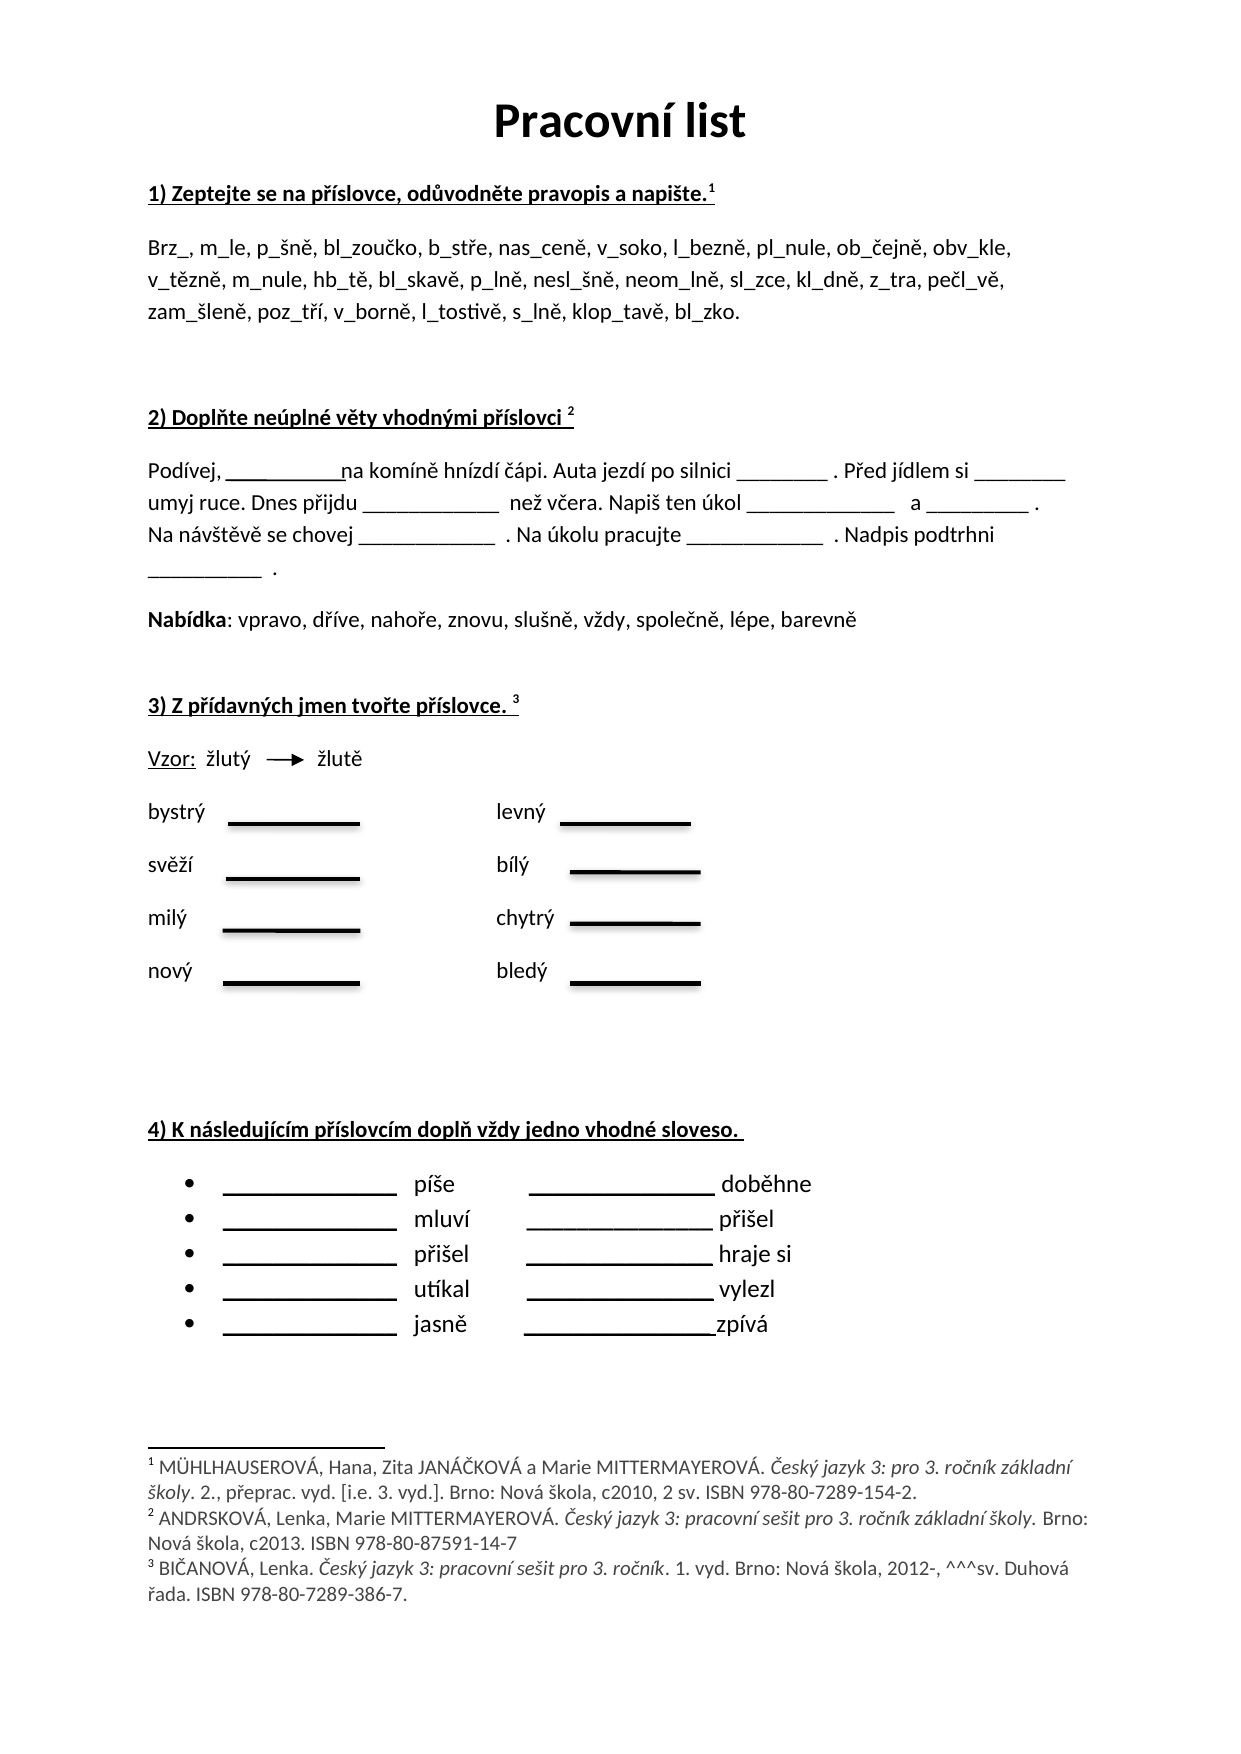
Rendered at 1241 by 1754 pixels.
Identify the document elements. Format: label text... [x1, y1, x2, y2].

text nový bledý [148, 956, 1093, 984]
list ______________ mluví _______________ přišel [185, 1203, 1093, 1233]
text Pracovní list [148, 89, 1093, 150]
list ______________ píše _______________ doběhne [185, 1168, 1093, 1198]
text 1) Zeptejte se na příslovce, odůvodněte pravopis a napište. [148, 179, 1093, 208]
text svěží bílý [148, 850, 1093, 878]
text Podívej, __________na komíně hnízdí čápi. Auta jezdí po silnici ________ . Před jídlem si ________ umyj ruce. Dnes přijdu ____________ než včera. Napiš ten úkol _____________ a _________ . Na návštěvě se chovej ____________ . Na úkolu pracujte ____________ . Nadpis podtrhni __________ . [148, 456, 1093, 581]
text 2) Doplňte neúplné věty vhodnými příslovci [148, 403, 1093, 431]
text Nabídka: vpravo, dříve, nahoře, znovu, slušně, vždy, společně, lépe, barevně [148, 606, 1093, 634]
list ______________ jasně _______________ zpívá [185, 1308, 1093, 1338]
text milý chytrý [148, 903, 1093, 931]
text bystrý levný [148, 797, 1093, 825]
list ______________ přišel _______________ hraje si [185, 1238, 1093, 1268]
text 3) Z přídavných jmen tvořte příslovce. [148, 659, 1093, 719]
list ______________ utíkal _______________ vylezl [185, 1273, 1093, 1303]
text 4) K následujícím příslovcím doplň vždy jedno vhodné sloveso. [148, 1115, 1093, 1143]
text Vzor: žlutý žlutě [148, 744, 1093, 772]
text Brz_, m_le, p_šně, bl_zoučko, b_stře, nas_ceně, v_soko, l_bezně, pl_nule, ob_čejně, obv_kle, v_tězně, m_nule, hb_tě, bl_skavě, p_lně, nesl_šně, neom_lně, sl_zce, kl_dně, z_tra, pečl_vě, zam_šleně, poz_tří, v_borně, l_tostivě, s_lně, klop_tavě, bl_zko. [148, 233, 1093, 325]
